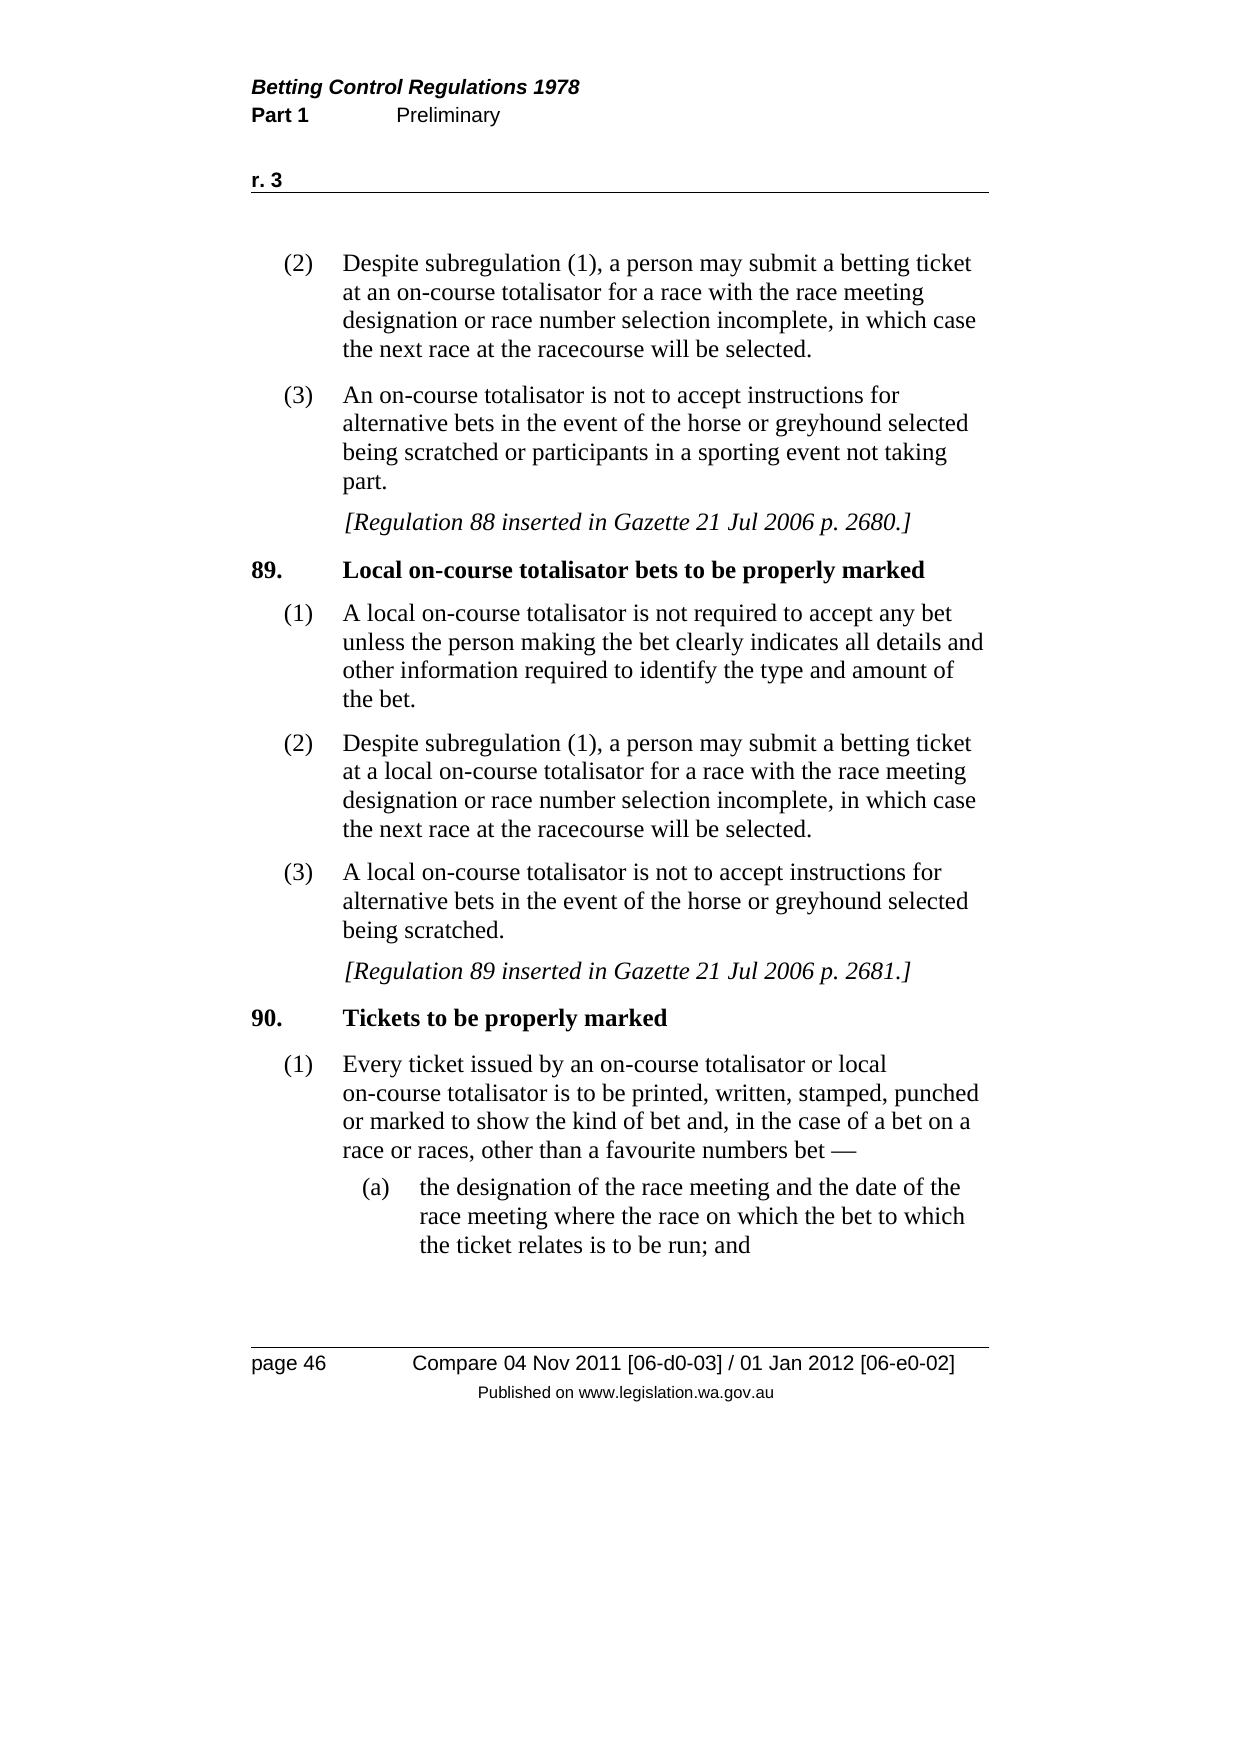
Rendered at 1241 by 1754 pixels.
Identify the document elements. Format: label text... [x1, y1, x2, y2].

text (3) An on-course totalisator is not to accept instructions for alternative bets in the event of the horse or greyhound selected being scratched or participants in a sporting event not taking part. [251, 380, 989, 495]
text (1) Every ticket issued by an on-course totalisator or local on-course totalisator is to be printed, written, stamped, punched or marked to show the kind of bet and, in the case of a bet on a race or races, other than a favourite numbers bet — [251, 1049, 989, 1164]
text (2) Despite subregulation (1), a person may submit a betting ticket at an on-course totalisator for a race with the race meeting designation or race number selection incomplete, in which case the next race at the racecourse will be selected. [251, 248, 989, 363]
text [Regulation 88 inserted in Gazette 21 Jul 2006 p. 2680.] [251, 507, 989, 536]
text (2) Despite subregulation (1), a person may submit a betting ticket at a local on-course totalisator for a race with the race meeting designation or race number selection incomplete, in which case the next race at the racecourse will be selected. [251, 728, 989, 843]
subtitle 89. Local on-course totalisator bets to be properly marked [251, 555, 989, 583]
text [Regulation 89 inserted in Gazette 21 Jul 2006 p. 2681.] [251, 956, 989, 985]
text (1) A local on-course totalisator is not required to accept any bet unless the person making the bet clearly indicates all details and other information required to identify the type and amount of the bet. [251, 598, 989, 713]
text (a) the designation of the race meeting and the date of the race meeting where the race on which the bet to which the ticket relates is to be run; and [251, 1172, 989, 1258]
text (3) A local on-course totalisator is not to accept instructions for alternative bets in the event of the horse or greyhound selected being scratched. [251, 857, 989, 943]
subtitle 90. Tickets to be properly marked [251, 1003, 989, 1032]
